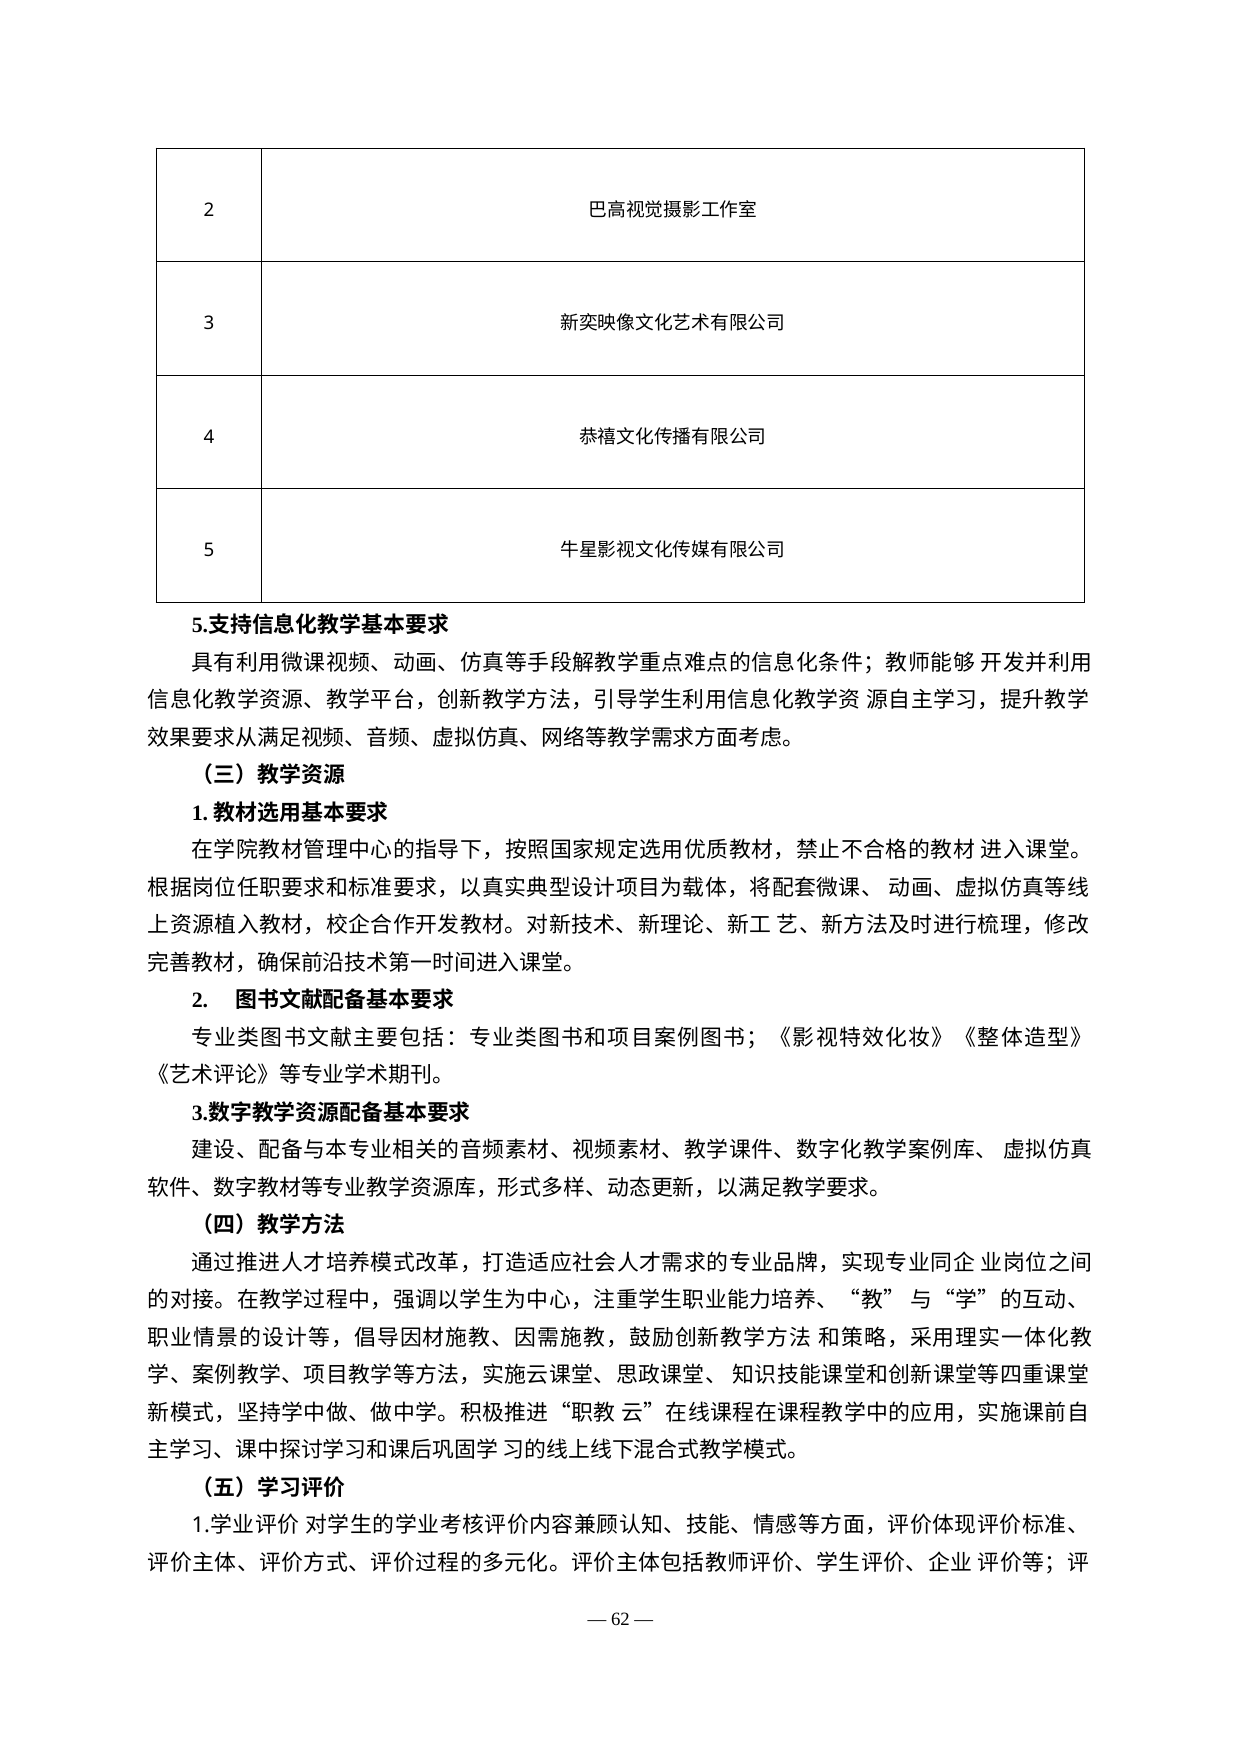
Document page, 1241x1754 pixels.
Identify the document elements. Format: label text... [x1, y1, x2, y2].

table_cell 恭禧文化传播有限公司 [262, 376, 1084, 488]
table_cell 2 [157, 149, 261, 261]
text 具有利用微课视频、动画、仿真等手段解教学重点难点的信息化条件；教师能够 开发并利用信息化教学资源、教学平台，创新教学方法，引导学生利用信息化教学资 源自主学习，提升教学效果要求从满足视频、音频、虚拟仿真、网络等教学需求方面考虑。 [148, 640, 1093, 753]
table_cell 牛星影视文化传媒有限公司 [262, 489, 1084, 602]
text 建设、配备与本专业相关的音频素材、视频素材、教学课件、数字化教学案例库、 虚拟仿真软件、数字教材等专业教学资源库，形式多样、动态更新，以满足教学要求。 [148, 1128, 1093, 1203]
table_cell 巴高视觉摄影工作室 [262, 149, 1084, 261]
table_cell 3 [157, 262, 261, 375]
table_cell 5 [157, 489, 261, 602]
subtitle （五）学习评价 [148, 1465, 1093, 1503]
text 通过推进人才培养模式改革，打造适应社会人才需求的专业品牌，实现专业同企 业岗位之间的对接。在教学过程中，强调以学生为中心，注重学生职业能力培养、“教” 与“学”的互动、职业情景的设计等，倡导因材施教、因需施教，鼓励创新教学方法 和策略，采用理实一体化教学、案例教学、项目教学等方法，实施云课堂、思政课堂、 知识技能课堂和创新课堂等四重课堂新模式，坚持学中做、做中学。积极推进“职教 云”在线课程在课程教学中的应用，实施课前自主学习、课中探讨学习和课后巩固学 习的线上线下混合式教学模式。 [148, 1240, 1093, 1465]
table_cell 新奕映像文化艺术有限公司 [262, 262, 1084, 375]
subtitle 1. 教材选用基本要求 [148, 790, 1093, 828]
subtitle 图书文献配备基本要求 [148, 978, 1093, 1015]
subtitle 5.支持信息化教学基本要求 [148, 603, 1093, 640]
subtitle （四）教学方法 [148, 1203, 1093, 1240]
text 专业类图书文献主要包括：专业类图书和项目案例图书；《影视特效化妆》《整体造型》 《艺术评论》等专业学术期刊。 [148, 1015, 1093, 1090]
subtitle 3.数字教学资源配备基本要求 [148, 1090, 1093, 1128]
table_cell 4 [157, 376, 261, 488]
text 在学院教材管理中心的指导下，按照国家规定选用优质教材，禁止不合格的教材 进入课堂。根据岗位任职要求和标准要求，以真实典型设计项目为载体，将配套微课、 动画、虚拟仿真等线上资源植入教材，校企合作开发教材。对新技术、新理论、新工 艺、新方法及时进行梳理，修改完善教材，确保前沿技术第一时间进入课堂。 [148, 828, 1093, 978]
subtitle （三）教学资源 [148, 753, 1093, 790]
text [148, 1503, 1093, 1578]
